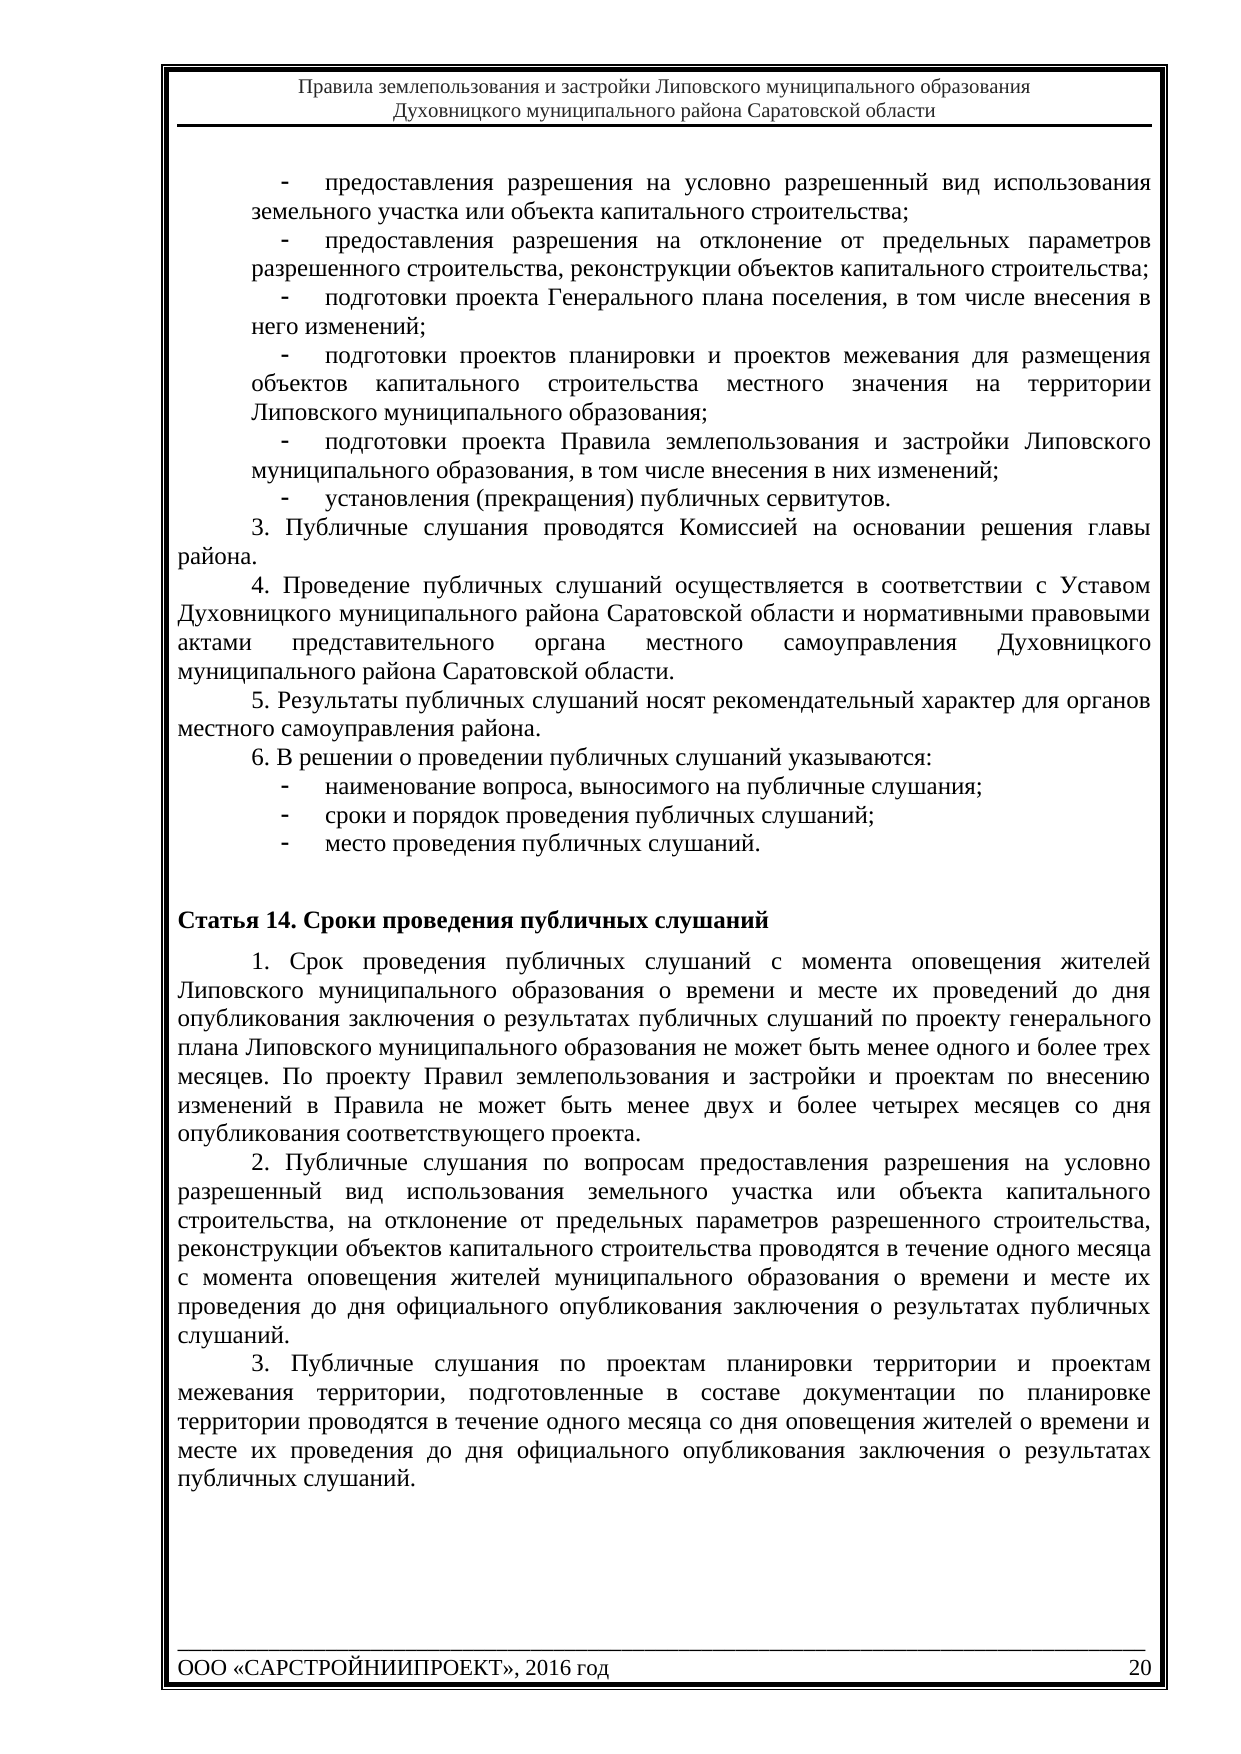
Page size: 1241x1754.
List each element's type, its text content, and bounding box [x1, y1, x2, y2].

text 4. Проведение публичных слушаний осуществляется в соответствии с Уставом Духовницкого муниципального района Саратовской области и нормативными правовыми актами представительного органа местного самоуправления Духовницкого муниципального района Саратовской области. [177, 570, 1152, 685]
text 2. Публичные слушания по вопросам предоставления разрешения на условно разрешенный вид использования земельного участка или объекта капитального строительства, на отклонение от предельных параметров разрешенного строительства, реконструкции объектов капитального строительства проводятся в течение одного месяца с момента оповещения жителей муниципального образования о времени и месте их проведения до дня официального опубликования заключения о результатах публичных слушаний. [177, 1147, 1152, 1348]
list наименование вопроса, выносимого на публичные слушания; [251, 771, 1152, 800]
text 5. Результаты публичных слушаний носят рекомендательный характер для органов местного самоуправления района. [177, 685, 1152, 742]
subtitle Статья 14. Сроки проведения публичных слушаний [177, 905, 1152, 933]
text 3. Публичные слушания по проектам планировки территории и проектам межевания территории, подготовленные в составе документации по планировке территории проводятся в течение одного месяца со дня оповещения жителей о времени и месте их проведения до дня официального опубликования заключения о результатах публичных слушаний. [177, 1348, 1152, 1492]
list предоставления разрешения на условно разрешенный вид использования земельного участка или объекта капитального строительства; [251, 167, 1152, 225]
text 3. Публичные слушания проводятся Комиссией на основании решения главы района. [177, 512, 1152, 570]
text 1. Срок проведения публичных слушаний с момента оповещения жителей Липовского муниципального образования о времени и месте их проведений до дня опубликования заключения о результатах публичных слушаний по проекту генерального плана Липовского муниципального образования не может быть менее одного и более трех месяцев. По проекту Правил землепользования и застройки и проектам по внесению изменений в Правила не может быть менее двух и более четырех месяцев со дня опубликования соответствующего проекта. [177, 946, 1152, 1147]
list подготовки проекта Правила землепользования и застройки Липовского муниципального образования, в том числе внесения в них изменений; [251, 426, 1152, 483]
text 6. В решении о проведении публичных слушаний указываются: [177, 742, 1152, 771]
list предоставления разрешения на отклонение от предельных параметров разрешенного строительства, реконструкции объектов капитального строительства; [251, 225, 1152, 282]
list установления (прекращения) публичных сервитутов. [251, 483, 1152, 512]
list место проведения публичных слушаний. [251, 828, 1152, 857]
list подготовки проекта Генерального плана поселения, в том числе внесения в него изменений; [251, 282, 1152, 340]
list подготовки проектов планировки и проектов межевания для размещения объектов капитального строительства местного значения на территории Липовского муниципального образования; [251, 340, 1152, 426]
list сроки и порядок проведения публичных слушаний; [251, 800, 1152, 828]
